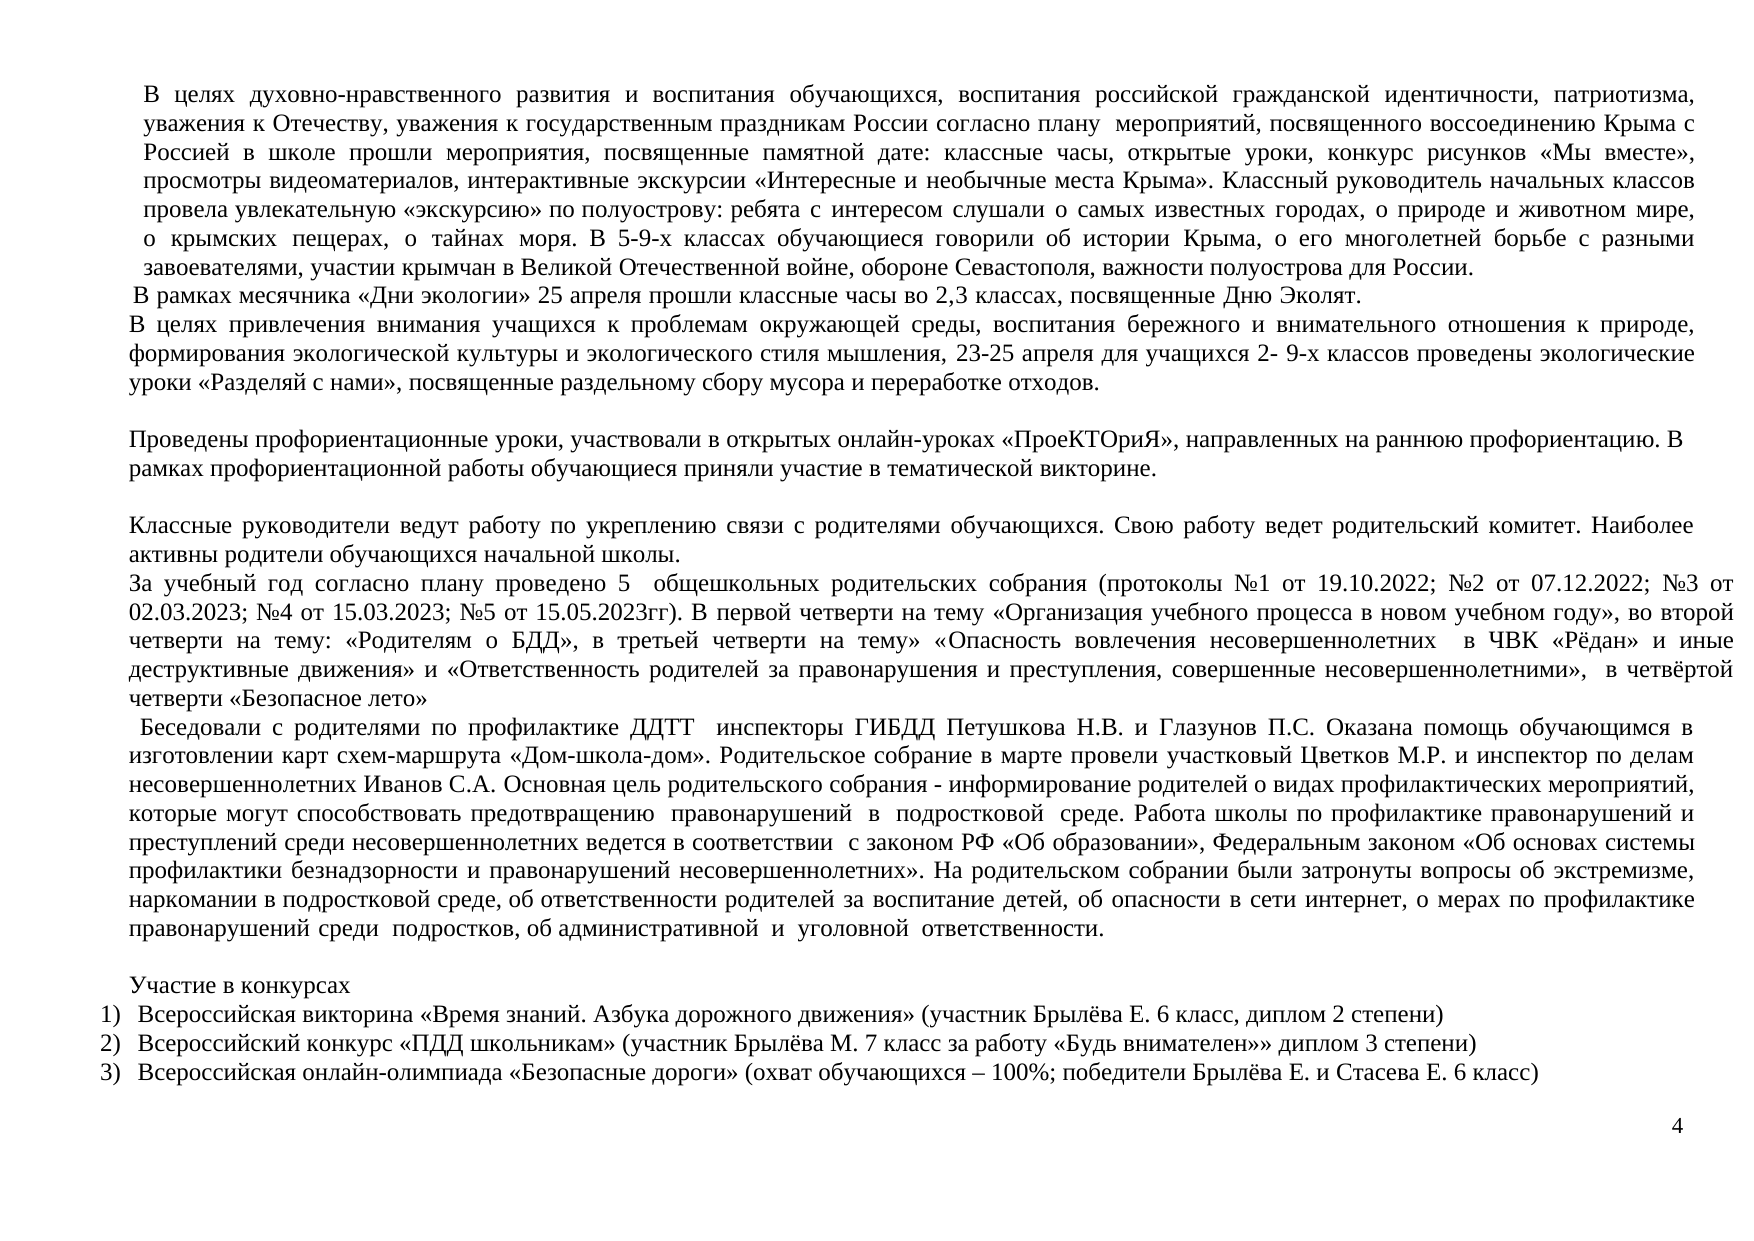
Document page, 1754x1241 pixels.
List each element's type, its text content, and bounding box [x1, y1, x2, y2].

text В целях привлечения внимания учащихся к проблемам окружающей среды, воспитания бережного и внимательного отношения к природе, формирования экологической культуры и экологического стиля мышления, 23-25 апреля для учащихся 2- 9-х классов проведены экологические уроки «Разделяй с нами», посвященные раздельному сбору мусора и переработке отходов. [128, 309, 1696, 395]
text Проведены профориентационные уроки, участвовали в открытых онлайн-уроках «ПроеКТОриЯ», направленных на раннюю профориентацию. В рамках профориентационной работы обучающиеся приняли участие в тематической викторине. [128, 424, 1735, 482]
list Всероссийский конкурс «ПДД школьникам» (участник Брылёва М. 7 класс за работу «Будь внимателен»» диплом 3 степени) [100, 1028, 1735, 1057]
list Всероссийская онлайн-олимпиада «Безопасные дороги» (охват обучающихся – 100%; победители Брылёва Е. и Стасева Е. 6 класс) [100, 1057, 1735, 1086]
text Классные руководители ведут работу по укреплению связи с родителями обучающихся. Свою работу ведет родительский комитет. Наиболее активны родители обучающихся начальной школы. [128, 511, 1694, 568]
text Беседовали с родителями по профилактике ДДТТ инспекторы ГИБДД Петушкова Н.В. и Глазунов П.С. Оказана помощь обучающимся в изготовлении карт схем-маршрута «Дом-школа-дом». Родительское собрание в марте провели участковый Цветков М.Р. и инспектор по делам несовершеннолетних Иванов С.А. Основная цель родительского собрания - информирование родителей о видах профилактических мероприятий, которые могут способствовать предотвращению правонарушений в подростковой среде. Работа школы по профилактике правонарушений и преступлений среди несовершеннолетних ведется в соответствии с законом РФ «Об образовании», Федеральным законом «Об основах системы профилактики безнадзорности и правонарушений несовершеннолетних». На родительском собрании были затронуты вопросы об экстремизме, наркомании в подростковой среде, об ответственности родителей за воспитание детей, об опасности в сети интернет, о мерах по профилактике правонарушений среди подростков, об административной и уголовной ответственности. [128, 712, 1695, 942]
text В рамках месячника «Дни экологии» 25 апреля прошли классные часы во 2,3 классах, посвященные Дню Эколят. [133, 280, 1735, 309]
text В целях духовно-нравственного развития и воспитания обучающихся, воспитания российской гражданской идентичности, патриотизма, уважения к Отечеству, уважения к государственным праздникам России согласно плану мероприятий, посвященного воссоединению Крыма с Россией в школе прошли мероприятия, посвященные памятной дате: классные часы, открытые уроки, конкурс рисунков «Мы вместе», просмотры видеоматериалов, интерактивные экскурсии «Интересные и необычные места Крыма». Классный руководитель начальных классов провела увлекательную «экскурсию» по полуострову: ребята с интересом слушали о самых известных городах, о природе и животном мире, о крымских пещерах, о тайнах моря. В 5-9-х классах обучающиеся говорили об истории Крыма, о его многолетней борьбе с разными завоевателями, участии крымчан в Великой Отечественной войне, обороне Севастополя, важности полуострова для России. [143, 79, 1695, 280]
list Всероссийская викторина «Время знаний. Азбука дорожного движения» (участник Брылёва Е. 6 класс, диплом 2 степени) [100, 999, 1735, 1028]
text За учебный год согласно плану проведено 5 общешкольных родительских собрания (протоколы №1 от 19.10.2022; №2 от 07.12.2022; №3 от 02.03.2023; №4 от 15.03.2023; №5 от 15.05.2023гг). В первой четверти на тему «Организация учебного процесса в новом учебном году», во второй четверти на тему: «Родителям о БДД», в третьей четверти на тему» «Опасность вовлечения несовершеннолетних в ЧВК «Рёдан» и иные деструктивные движения» и «Ответственность родителей за правонарушения и преступления, совершенные несовершеннолетними», в четвёртой четверти «Безопасное лето» [128, 568, 1735, 712]
text Участие в конкурсах [128, 971, 1695, 999]
